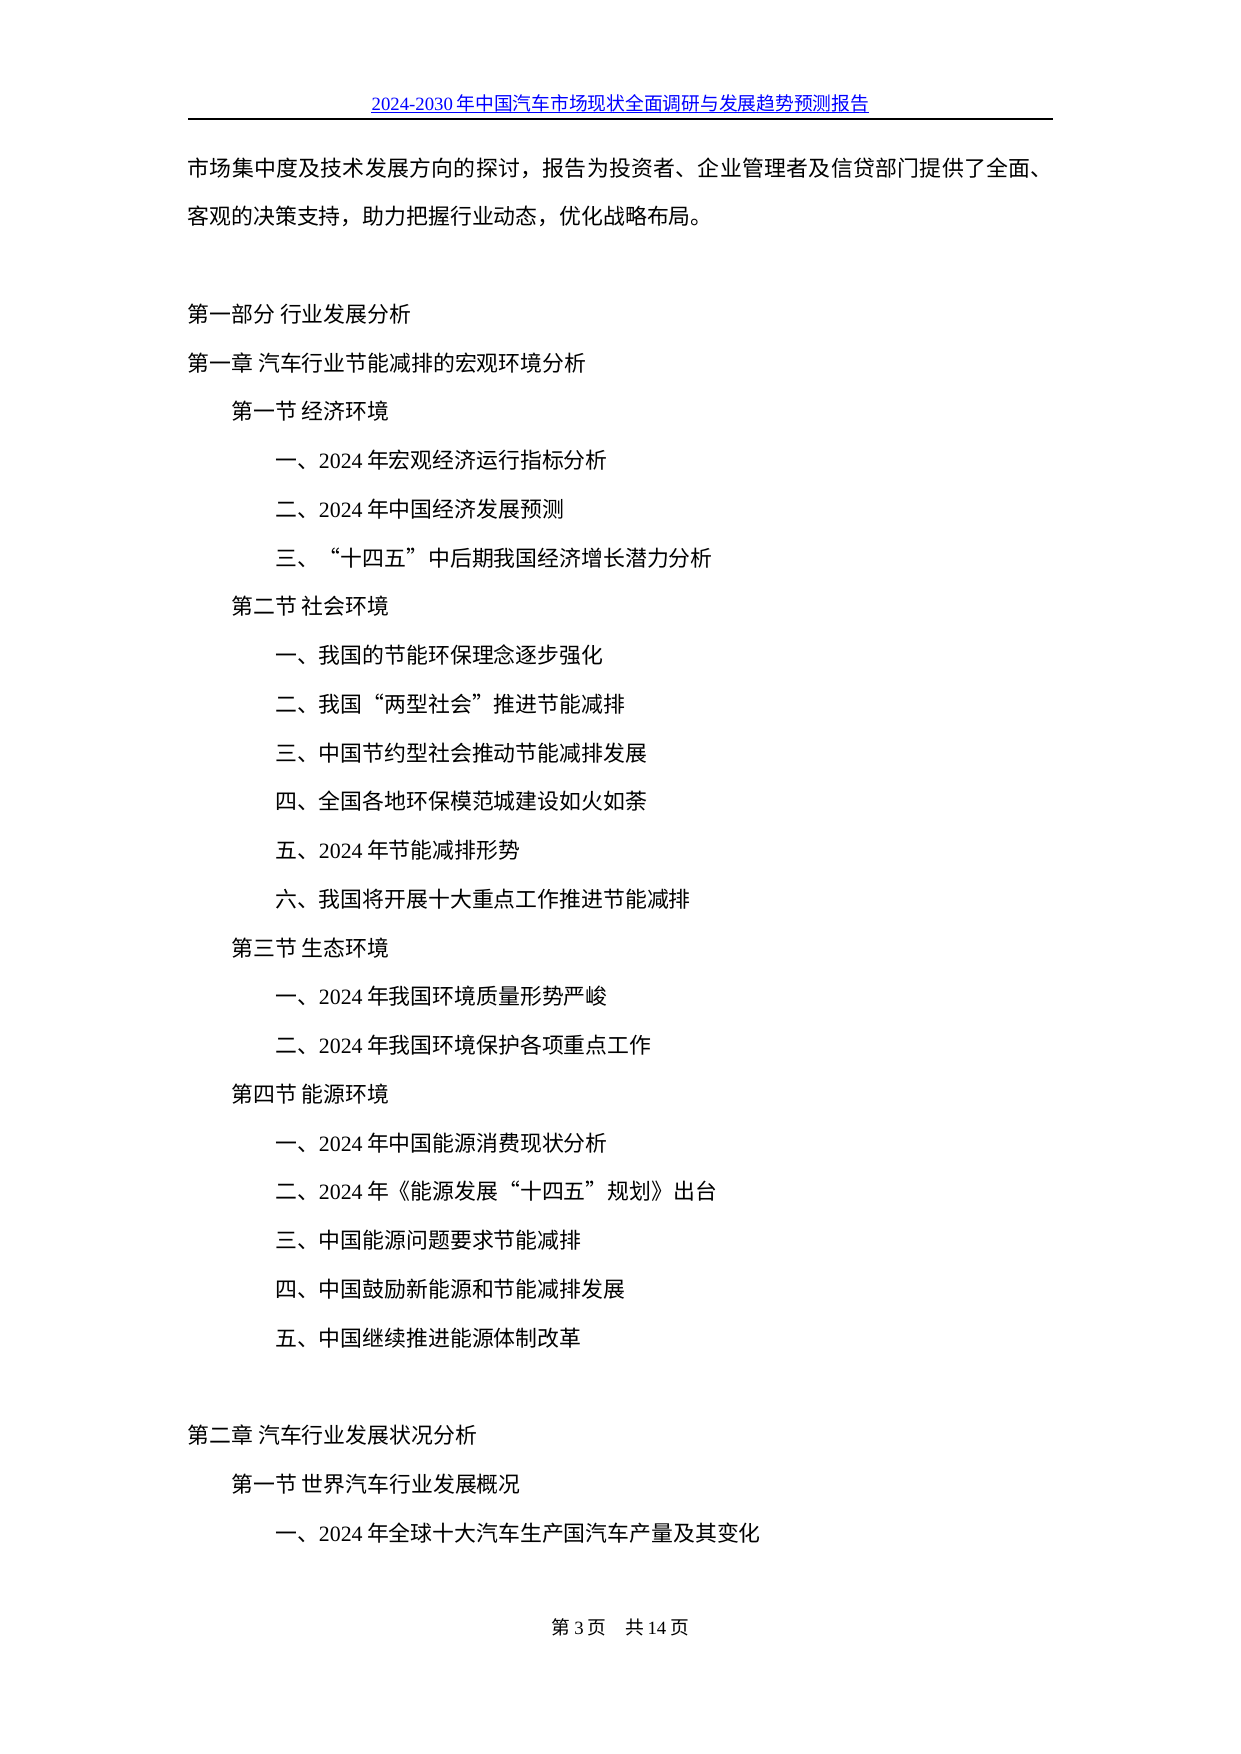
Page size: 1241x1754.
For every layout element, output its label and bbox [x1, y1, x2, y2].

text [187, 150, 1053, 1548]
